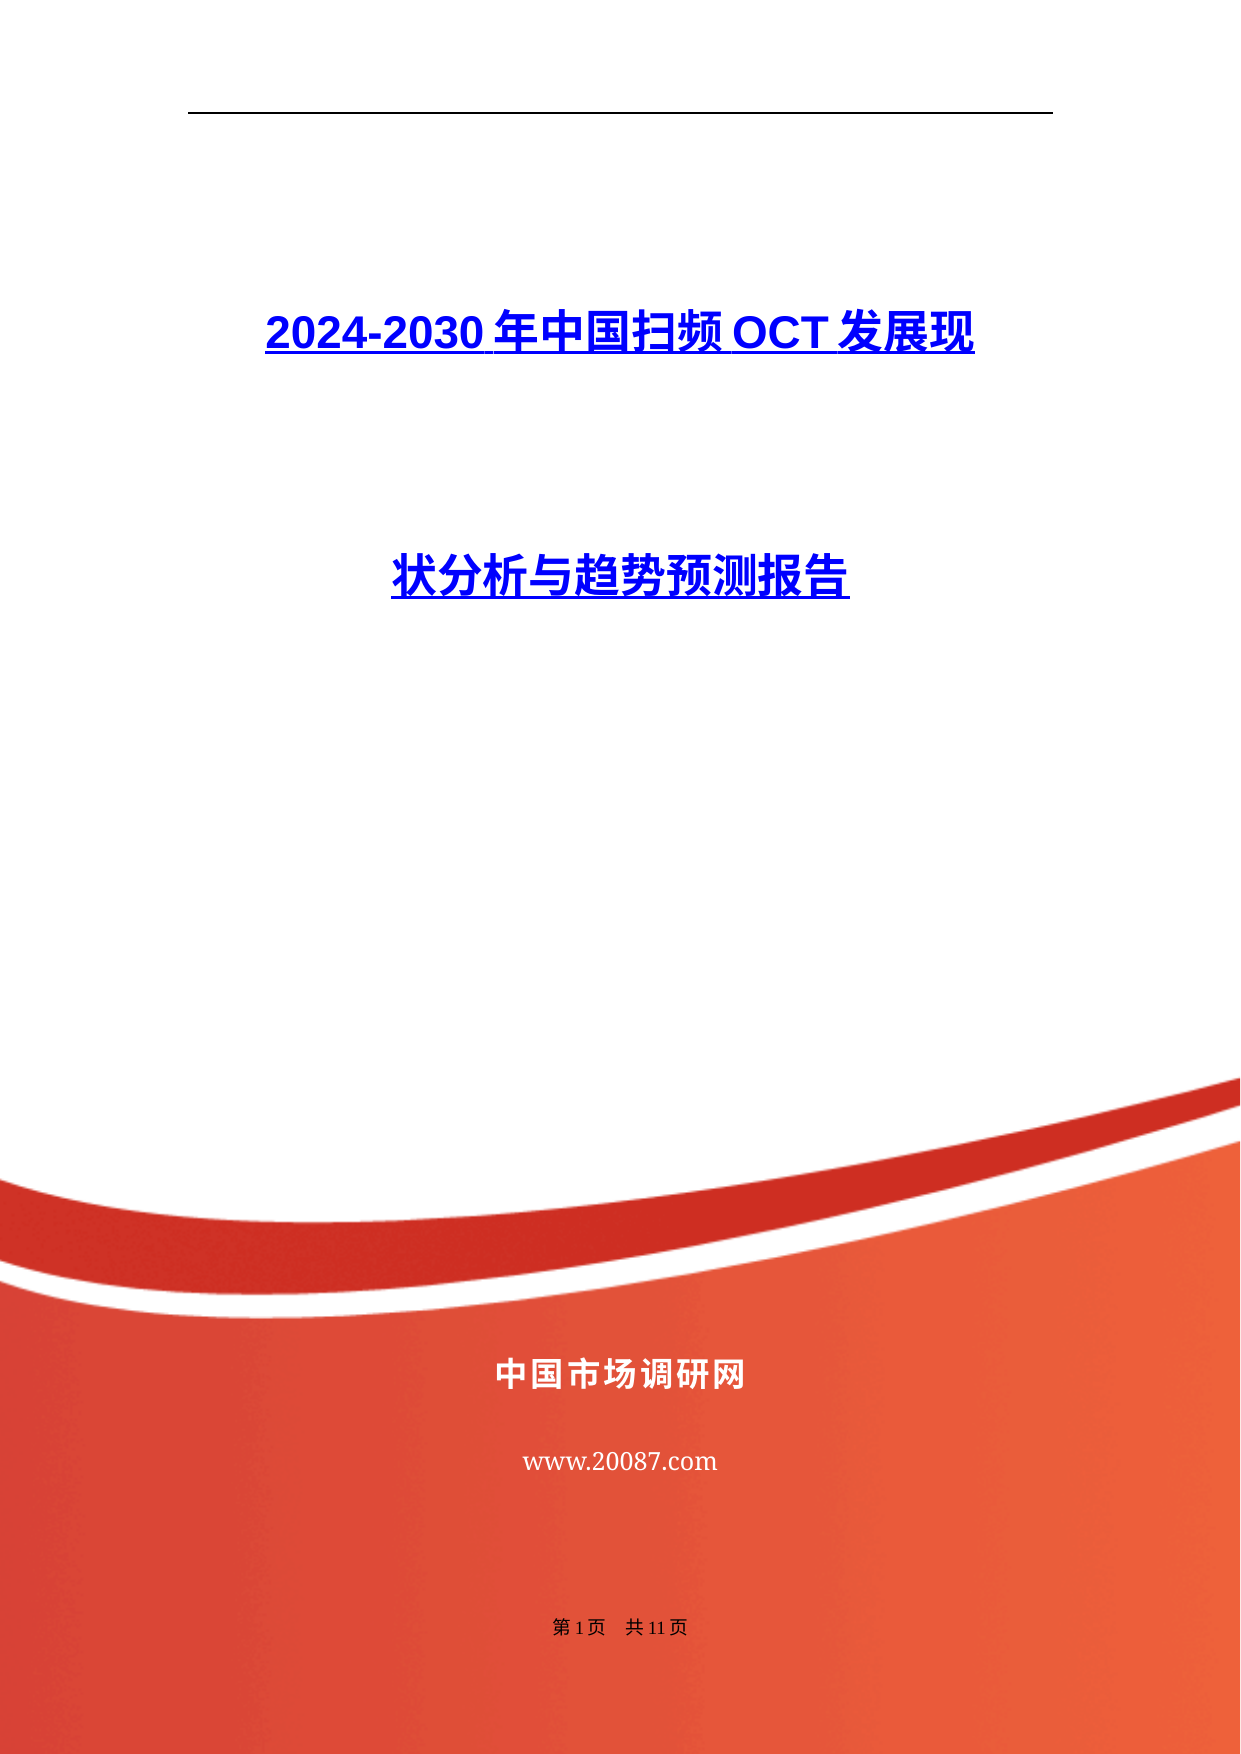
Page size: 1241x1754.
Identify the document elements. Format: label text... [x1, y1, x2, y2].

picture [0, 1006, 1241, 1754]
subtitle 中国市场调研网 [187, 1339, 1053, 1404]
table_header 2024-2030年中国扫频OCT发展现状分析与趋势预测报告 [188, 207, 1053, 773]
text www.20087.com [187, 1428, 1053, 1493]
